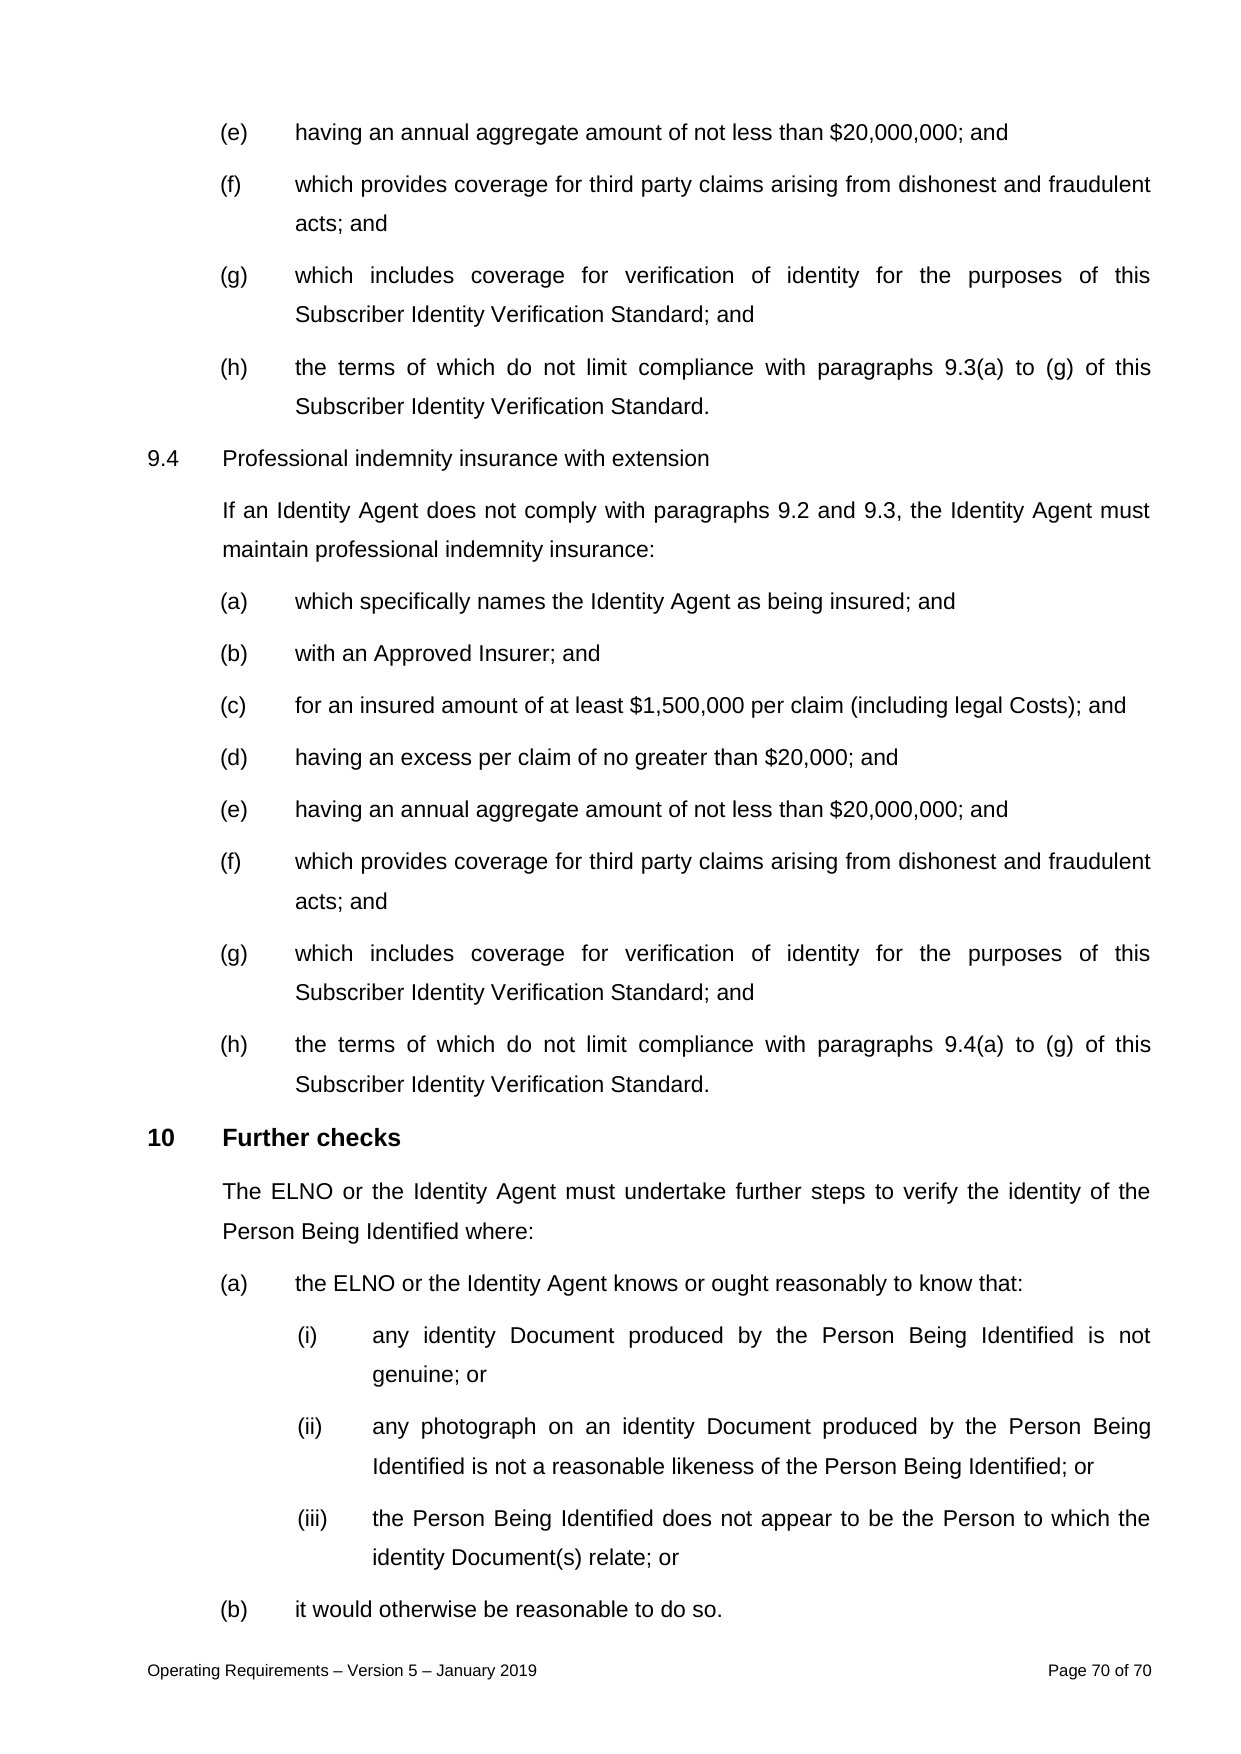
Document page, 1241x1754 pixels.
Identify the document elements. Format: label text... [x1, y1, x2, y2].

text having an annual aggregate amount of not less than $20,000,000; and [220, 118, 1152, 145]
text the ELNO or the Identity Agent knows or ought reasonably to know that: [220, 1270, 1152, 1296]
text any identity Document produced by the Person Being Identified is not genuine; or [297, 1322, 1152, 1387]
text with an Approved Insurer; and [220, 640, 1152, 667]
text If an Identity Agent does not comply with paragraphs 9.2 and 9.3, the Identity Agent must maintain professional indemnity insurance: [222, 497, 1152, 563]
text which includes coverage for verification of identity for the purposes of this Subscriber Identity Verification Standard; and [220, 940, 1152, 1006]
text Professional indemnity insurance with extension [147, 445, 1152, 471]
text the terms of which do not limit compliance with paragraphs 9.3(a) to (g) of this Subscriber Identity Verification Standard. [220, 353, 1152, 419]
text the Person Being Identified does not appear to be the Person to which the identity Document(s) relate; or [297, 1504, 1152, 1570]
text which specifically names the Identity Agent as being insured; and [220, 588, 1152, 615]
text Further checks [147, 1123, 1152, 1151]
text having an excess per claim of no greater than $20,000; and [220, 744, 1152, 771]
text which includes coverage for verification of identity for the purposes of this Subscriber Identity Verification Standard; and [220, 262, 1152, 328]
text it would otherwise be reasonable to do so. [220, 1596, 1152, 1622]
text for an insured amount of at least $1,500,000 per claim (including legal Costs); and [220, 692, 1152, 719]
text The ELNO or the Identity Agent must undertake further steps to verify the identity of the Person Being Identified where: [222, 1178, 1152, 1244]
text which provides coverage for third party claims arising from dishonest and fraudulent acts; and [220, 848, 1152, 914]
text the terms of which do not limit compliance with paragraphs 9.4(a) to (g) of this Subscriber Identity Verification Standard. [220, 1031, 1152, 1097]
text any photograph on an identity Document produced by the Person Being Identified is not a reasonable likeness of the Person Being Identified; or [297, 1413, 1152, 1479]
text which provides coverage for third party claims arising from dishonest and fraudulent acts; and [220, 171, 1152, 236]
text having an annual aggregate amount of not less than $20,000,000; and [220, 796, 1152, 823]
